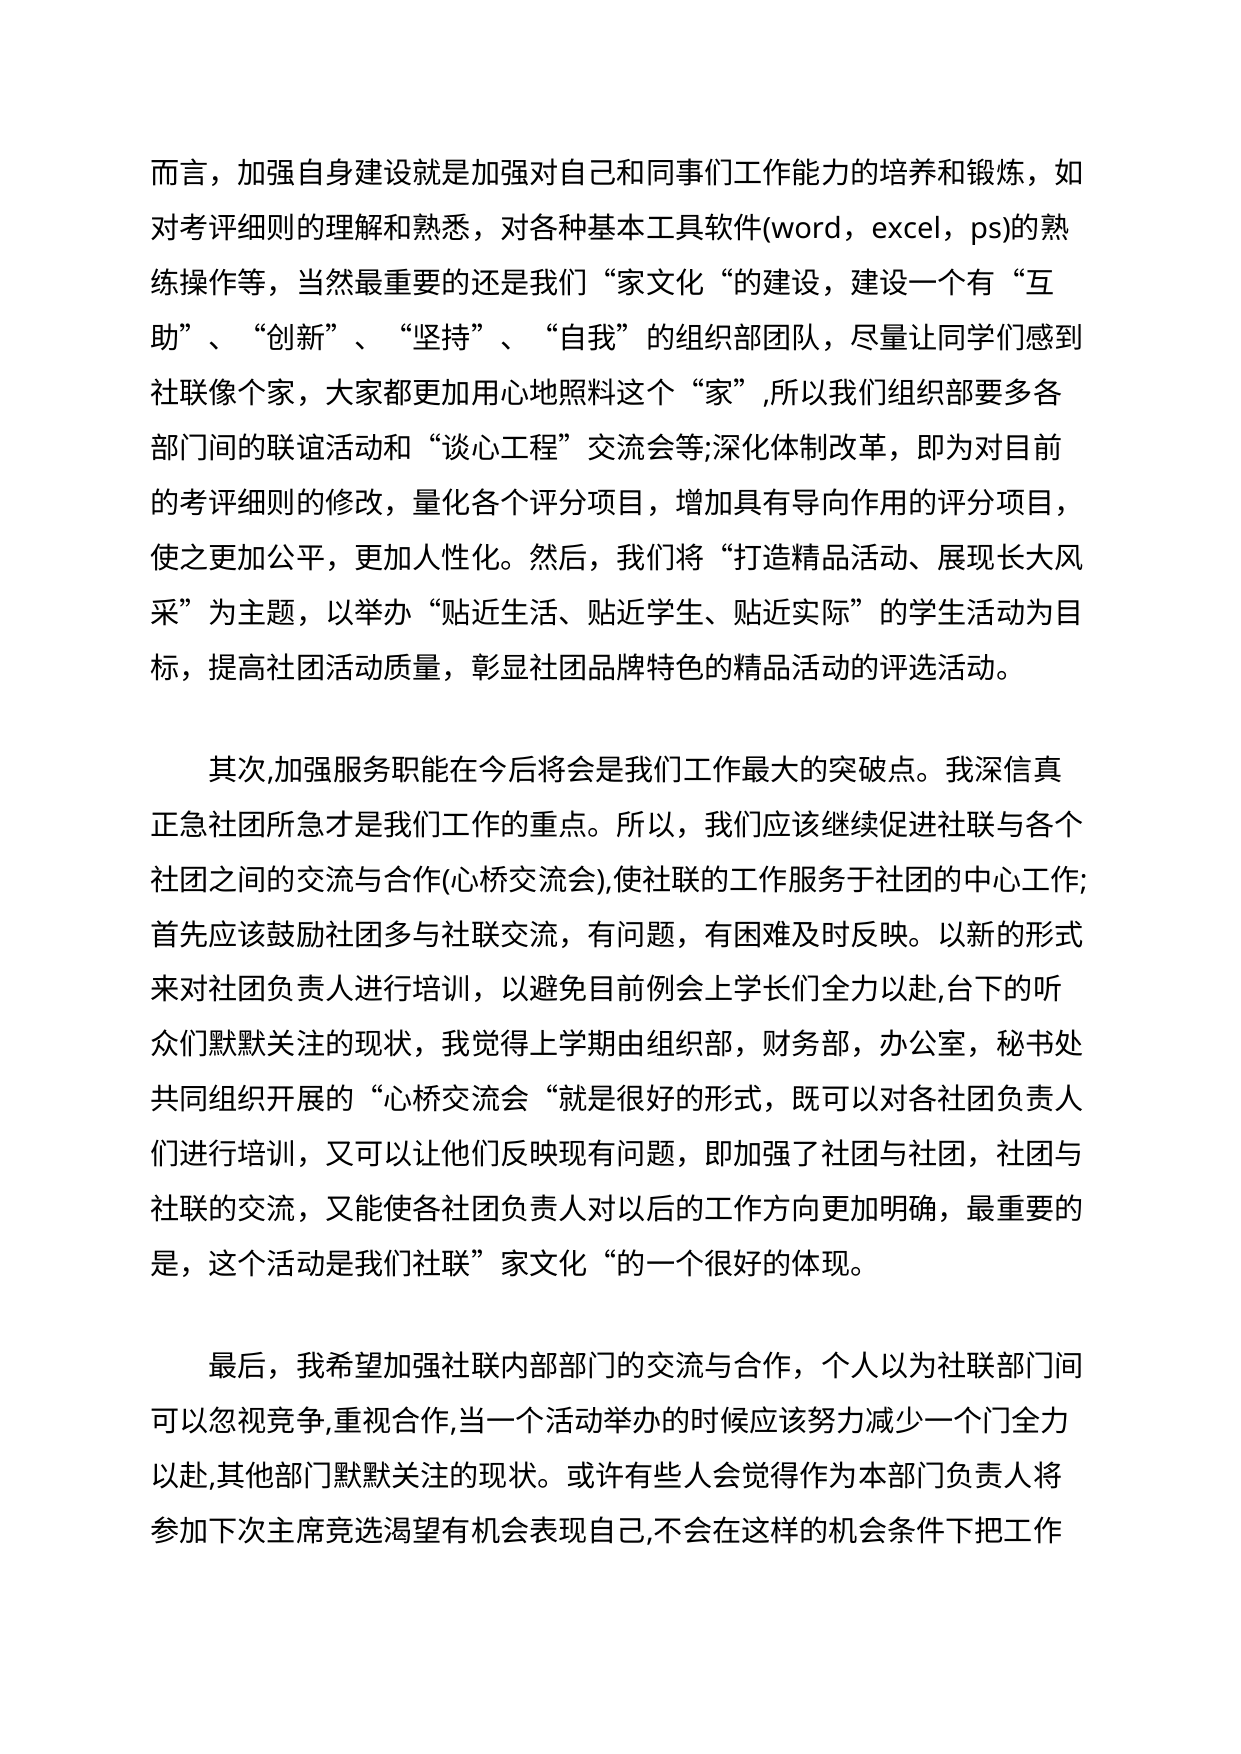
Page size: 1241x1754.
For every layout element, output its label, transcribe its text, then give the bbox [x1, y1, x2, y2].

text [150, 150, 1090, 687]
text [150, 1342, 1090, 1549]
text 其次,加强服务职能在今后将会是我们工作最大的突破点。我深信真正急社团所急才是我们工作的重点。所以，我们应该继续促进社联与各个社团之间的交流与合作(心桥交流会),使社联的工作服务于社团的中心工作;首先应该鼓励社团多与社联交流，有问题，有困难及时反映。以新的形式来对社团负责人进行培训，以避免目前例会上学长们全力以赴,台下的听众们默默关注的现状，我觉得上学期由组织部，财务部，办公室，秘书处共同组织开展的“心桥交流会“就是很好的形式，既可以对各社团负责人们进行培训，又可以让他们反映现有问题，即加强了社团与社团，社团与社联的交流，又能使各社团负责人对以后的工作方向更加明确，最重要的是，这个活动是我们社联”家文化“的一个很好的体现。 [150, 746, 1090, 1283]
